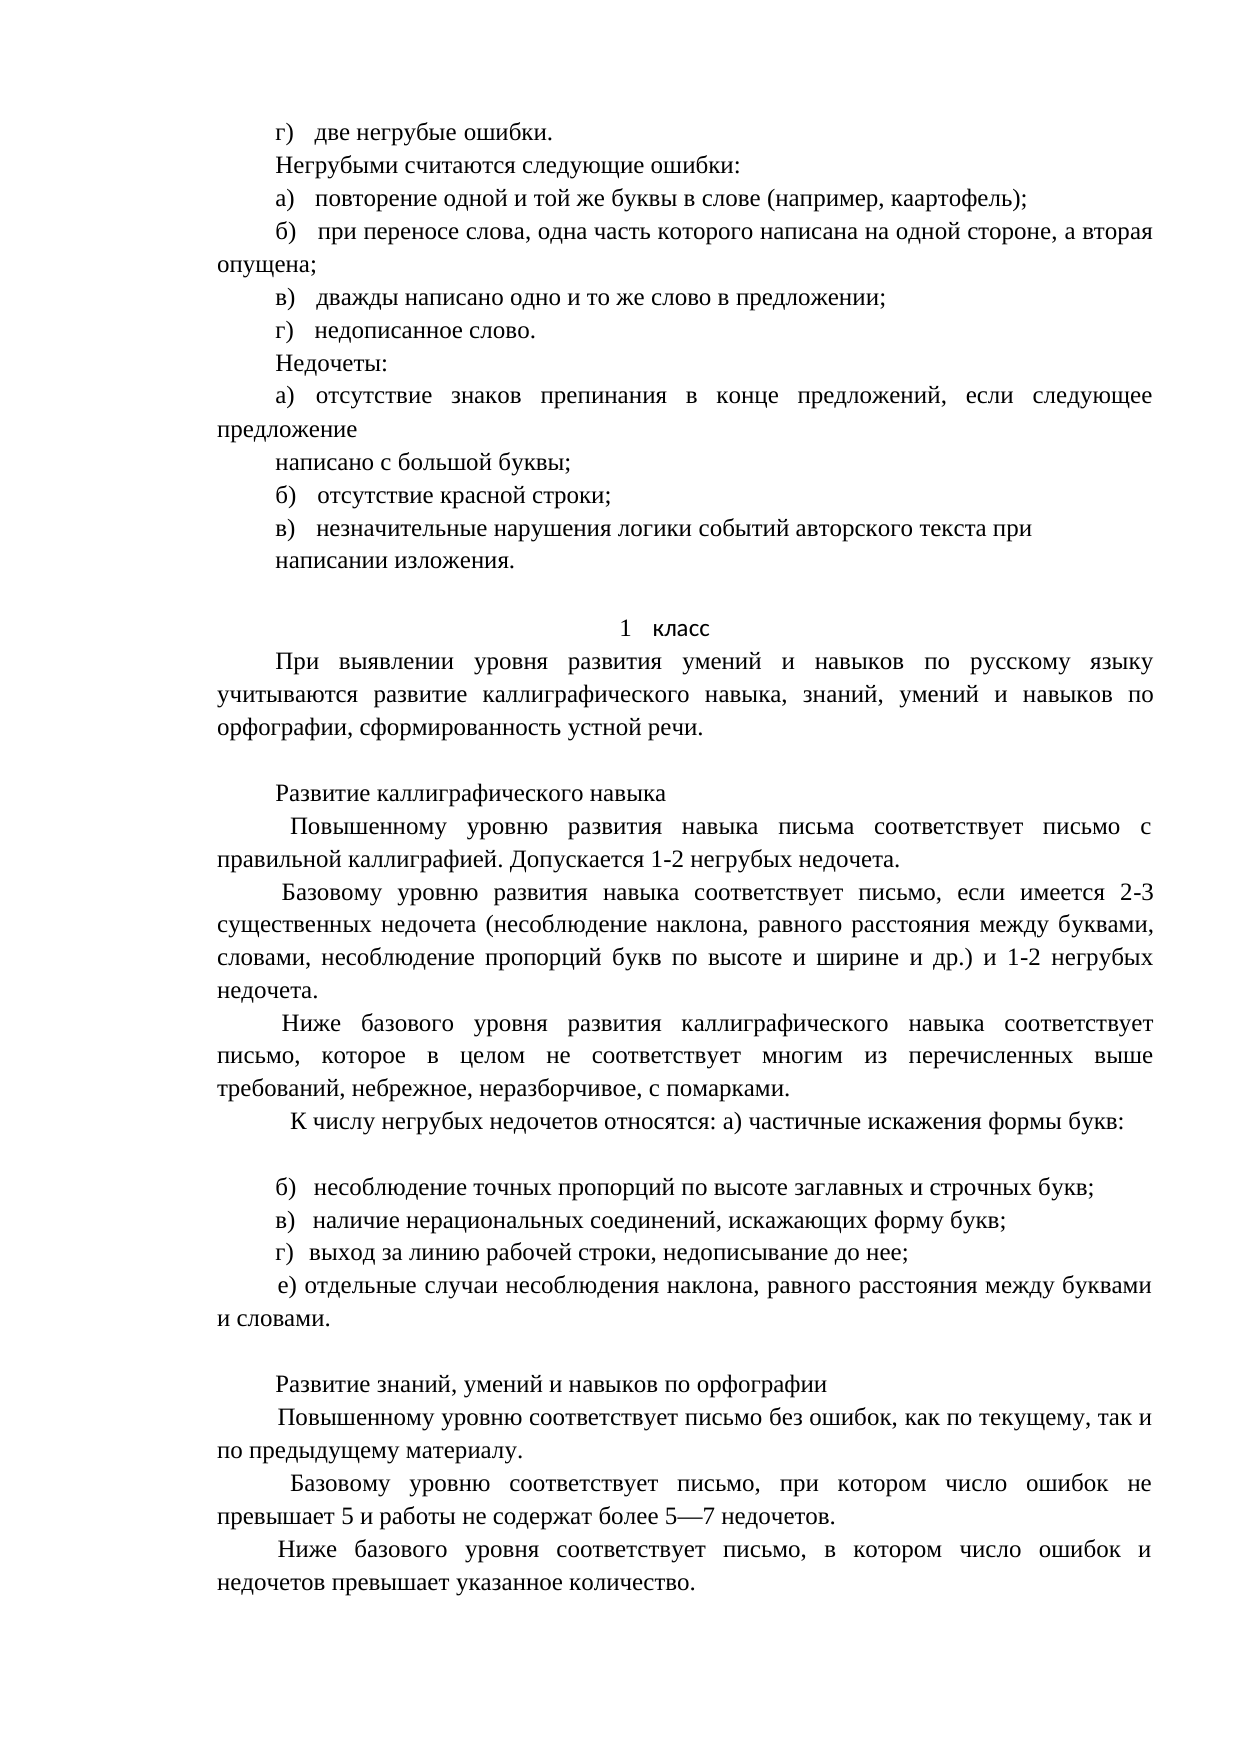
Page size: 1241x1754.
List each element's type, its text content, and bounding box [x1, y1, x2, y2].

text К числу негрубых недочетов относятся: а) частичные искажения формы букв: [290, 1106, 1154, 1135]
text Ниже базового уровня развития каллиграфического навыка соответствует письмо, которое в целом не соответствует многим из перечисленных выше требований, небрежное, неразборчивое, с помарками. [217, 1008, 1153, 1102]
text написано с большой буквы; [275, 447, 1154, 475]
text е) отдельные случаи несоблюдения наклона, равного расстояния между буквами и словами. [217, 1271, 1158, 1332]
text б) несоблюдение точных пропорций по высоте заглавных и строчных букв; в) наличие нерациональных соединений, искажающих форму букв; [275, 1172, 1100, 1233]
text б) отсутствие красной строки; [275, 480, 1154, 508]
text Развитие каллиграфического навыка [275, 778, 1154, 807]
text При выявлении уровня развития умений и навыков по русскому языку учитываются развитие каллиграфического навыка, знаний, умений и навыков по орфографии, сформированность устной речи. [217, 646, 1154, 741]
text Базовому уровню развития навыка соответствует письмо, если имеется 2-3 существенных недочета (несоблюдение наклона, равного расстояния между буквами, словами, несоблюдение пропорций букв по высоте и ширине и др.) и 1-2 негрубых недочета. [217, 877, 1154, 1004]
text Повышенному уровню развития навыка письма соответствует письмо с правильной каллиграфией. Допускается 1-2 негрубых недочета. [217, 811, 1157, 873]
text г) две негрубые ошибки. [275, 117, 1154, 146]
text Недочеты: [275, 348, 1154, 377]
text Ниже базового уровня соответствует письмо, в котором число ошибок и недочетов превышает указанное количество. [217, 1534, 1158, 1595]
text Повышенному уровню соответствует письмо без ошибок, как по текущему, так и по предыдущему материалу. [217, 1402, 1158, 1464]
text а) отсутствие знаков препинания в конце предложений, если следующее предложение [217, 381, 1157, 442]
text б) при переносе слова, одна часть которого написана на одной стороне, а вторая опущена; [217, 216, 1158, 278]
text Развитие знаний, умений и навыков по орфографии [275, 1369, 1154, 1398]
text г) выход за линию рабочей строки, недописывание до нее; [275, 1237, 1154, 1266]
text Базовому уровню соответствует письмо, при котором число ошибок не превышает 5 и работы не содержат более 5—7 недочетов. [217, 1468, 1157, 1530]
text Негрубыми считаются следующие ошибки: [275, 150, 1154, 179]
text в) дважды написано одно и то же слово в предложении; г) недописанное слово. [275, 282, 893, 344]
text а) повторение одной и той же буквы в слове (например, каартофель); [275, 183, 1154, 212]
text 1 класс [619, 612, 1154, 642]
text в) незначительные нарушения логики событий авторского текста при написании изложения. [275, 513, 1038, 574]
